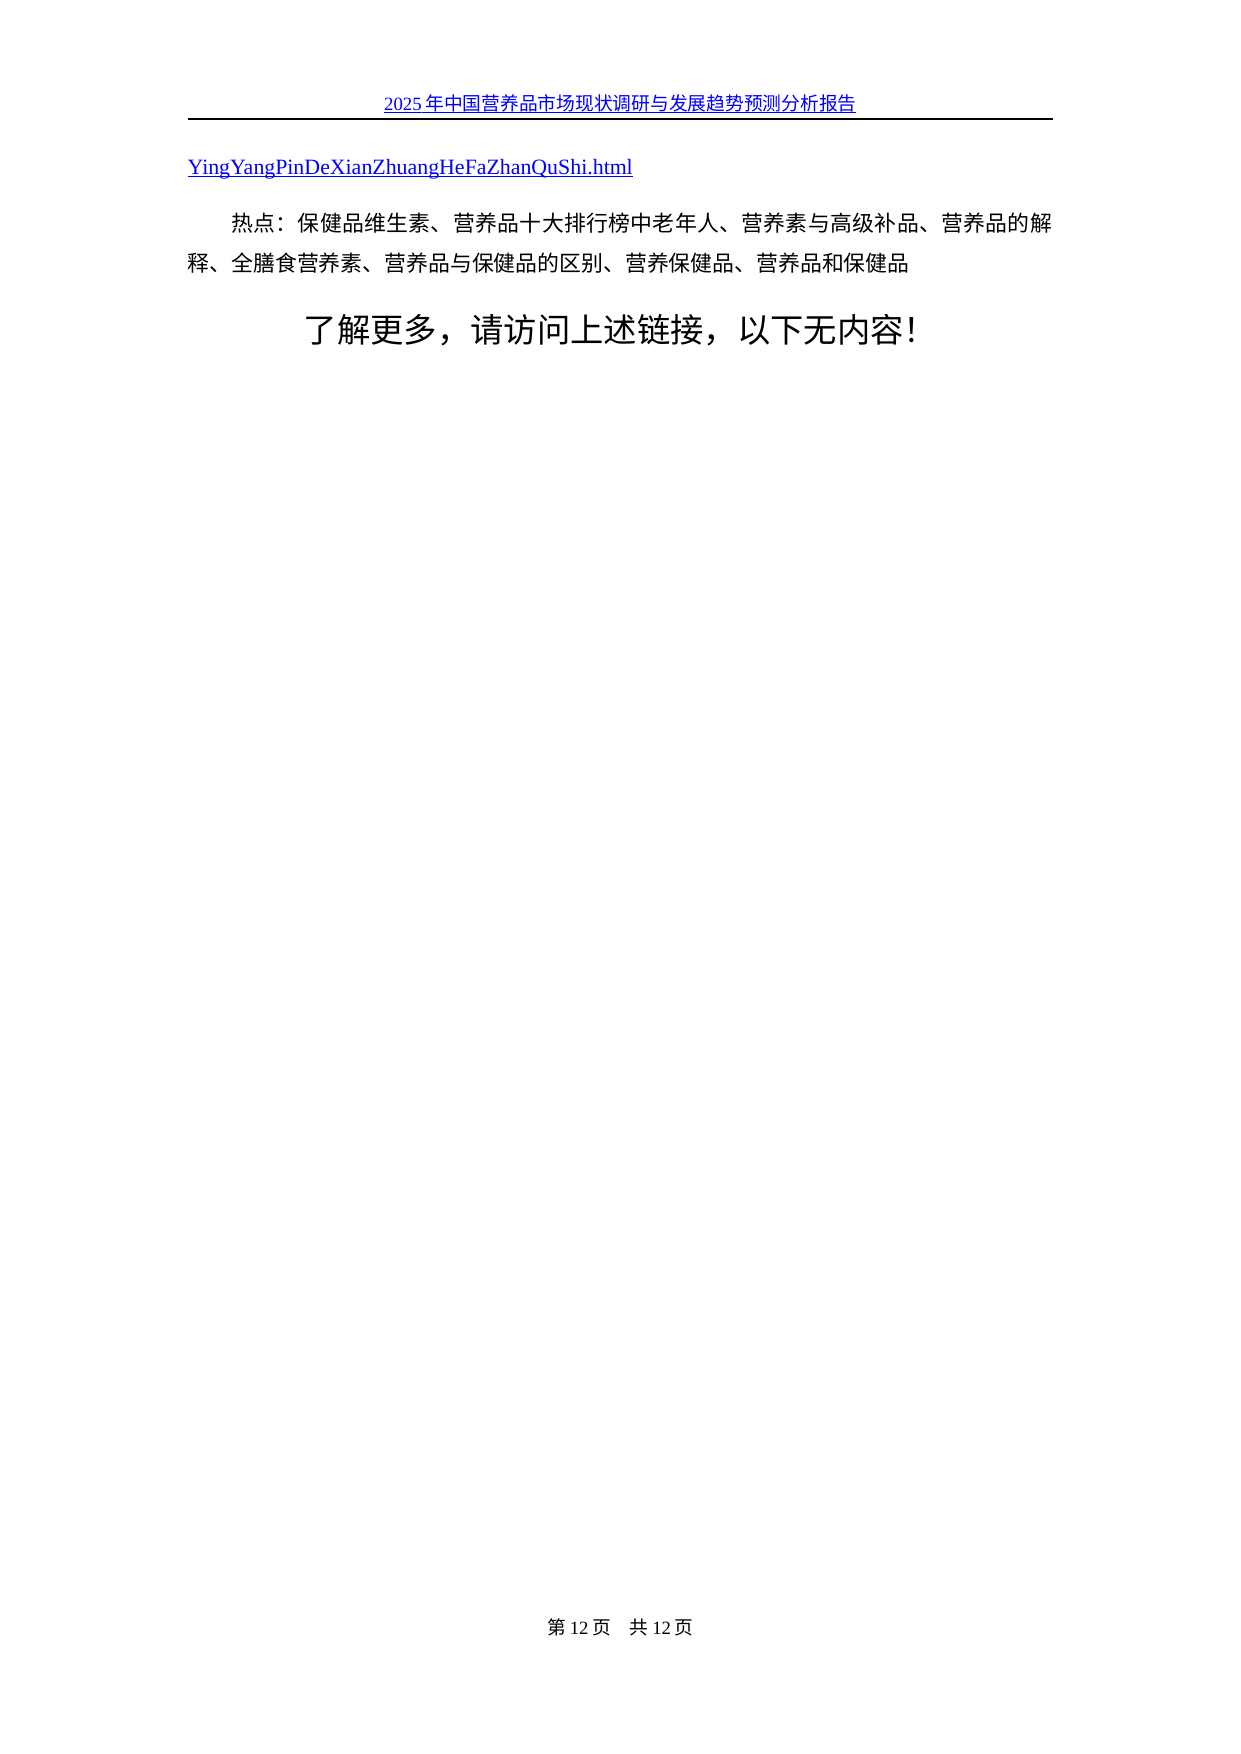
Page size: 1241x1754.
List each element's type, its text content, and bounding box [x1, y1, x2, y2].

text 热点：保健品维生素、营养品十大排行榜中老年人、营养素与高级补品、营养品的解释、全膳食营养素、营养品与保健品的区别、营养保健品、营养品和保健品 [187, 205, 1053, 278]
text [187, 150, 1053, 183]
title 了解更多，请访问上述链接，以下无内容！ [187, 296, 1053, 361]
